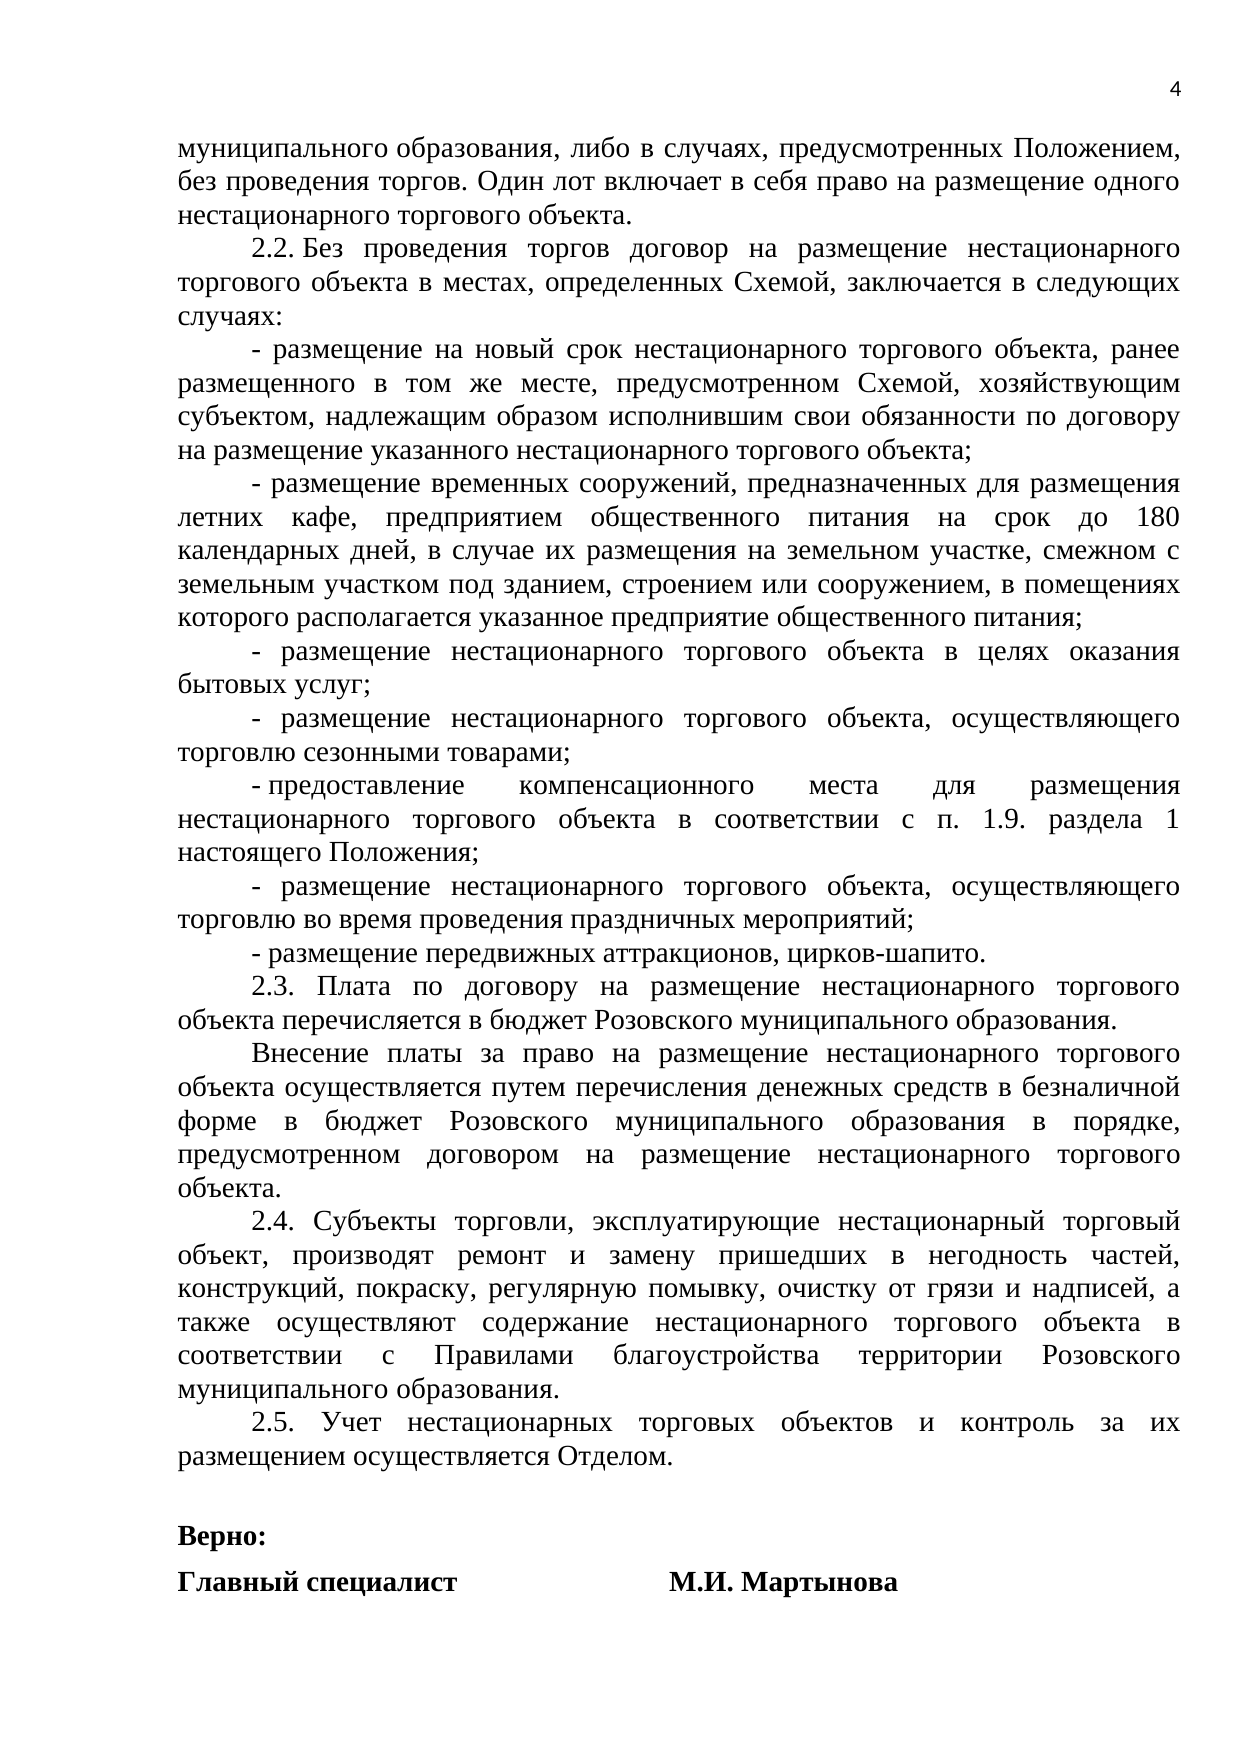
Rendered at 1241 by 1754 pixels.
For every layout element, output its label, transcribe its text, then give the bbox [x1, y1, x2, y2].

text - размещение нестационарного торгового объекта, осуществляющего торговлю сезонными товарами; [177, 700, 1181, 767]
text 2.5. Учет нестационарных торговых объектов и контроль за их размещением осуществляется Отделом. [177, 1404, 1181, 1472]
text - размещение на новый срок нестационарного торгового объекта, ранее размещенного в том же месте, предусмотренном Схемой, хозяйствующим субъектом, надлежащим образом исполнившим свои обязанности по договору на размещение указанного нестационарного торгового объекта; [177, 331, 1181, 465]
text - размещение нестационарного торгового объекта в целях оказания бытовых услуг; [177, 633, 1181, 700]
text 2.2. Без проведения торгов договор на размещение нестационарного торгового объекта в местах, определенных Схемой, заключается в следующих случаях: [177, 231, 1181, 331]
text - размещение временных сооружений, предназначенных для размещения летних кафе, предприятием общественного питания на срок до 180 календарных дней, в случае их размещения на земельном участке, смежном с земельным участком под зданием, строением или сооружением, в помещениях которого располагается указанное предприятие общественного питания; [177, 465, 1181, 633]
text Внесение платы за право на размещение нестационарного торгового объекта осуществляется путем перечисления денежных средств в безналичной форме в бюджет Розовского муниципального образования в порядке, предусмотренном договором на размещение нестационарного торгового объекта. [177, 1036, 1181, 1203]
text Главный специалист М.И. Мартынова [177, 1564, 1181, 1597]
text - предоставление компенсационного места для размещения нестационарного торгового объекта в соответствии с п. 1.9. раздела 1 настоящего Положения; [177, 767, 1181, 868]
text - размещение нестационарного торгового объекта, осуществляющего торговлю во время проведения праздничных мероприятий; [177, 868, 1181, 935]
text Верно: [177, 1518, 1181, 1551]
text 2.3. Плата по договору на размещение нестационарного торгового объекта перечисляется в бюджет Розовского муниципального образования. [177, 968, 1181, 1036]
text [177, 130, 1181, 231]
text - размещение передвижных аттракционов, цирков-шапито. [177, 935, 1181, 968]
text 2.4. Субъекты торговли, эксплуатирующие нестационарный торговый объект, производят ремонт и замену пришедших в негодность частей, конструкций, покраску, регулярную помывку, очистку от грязи и надписей, а также осуществляют содержание нестационарного торгового объекта в соответствии с Правилами благоустройства территории Розовского муниципального образования. [177, 1203, 1181, 1404]
